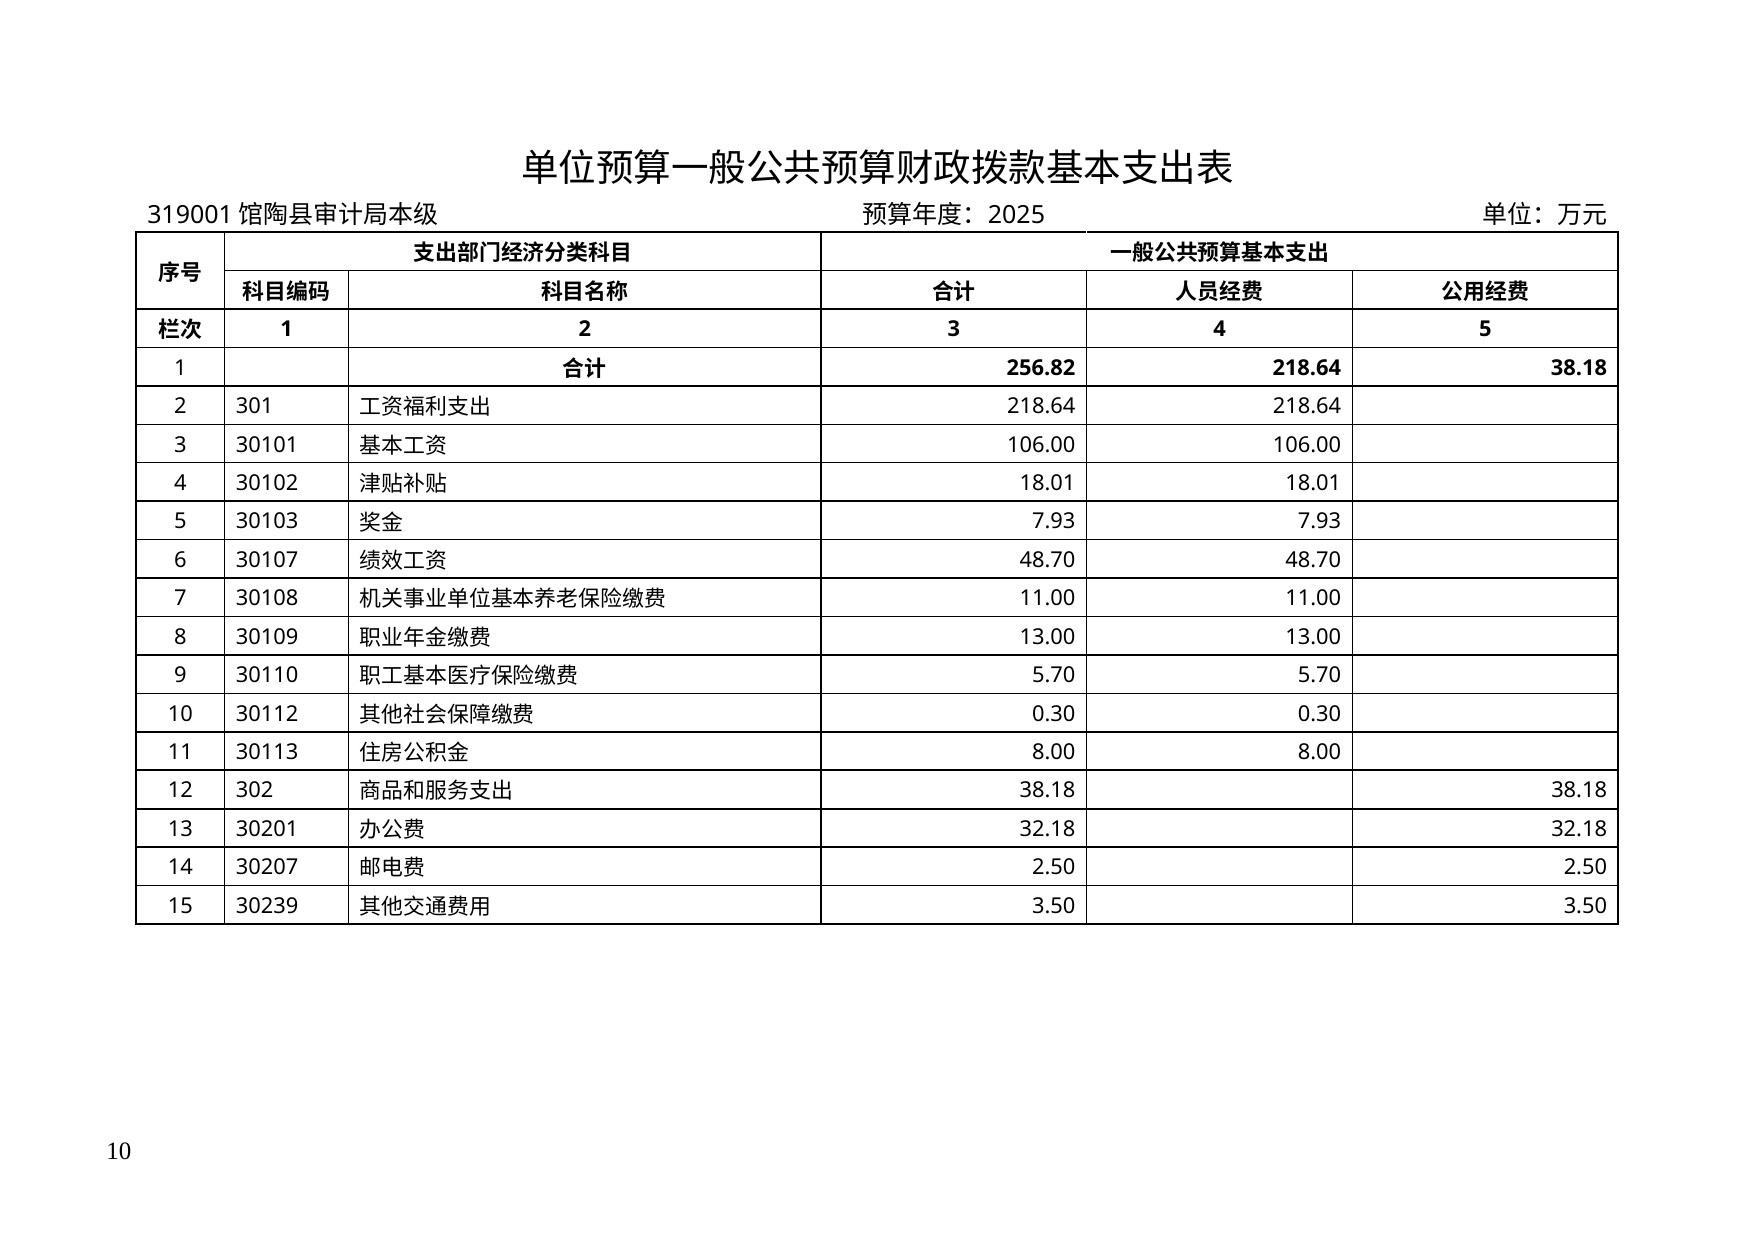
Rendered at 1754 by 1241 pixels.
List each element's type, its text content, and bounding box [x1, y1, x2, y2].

table_cell 18.01 [1087, 463, 1352, 500]
table_cell 32.18 [822, 810, 1086, 846]
table_cell 0.30 [1087, 694, 1352, 731]
table_cell 8.00 [822, 733, 1086, 769]
table_cell [1353, 540, 1617, 577]
table_cell [1353, 502, 1617, 539]
table_cell [1087, 886, 1352, 923]
table_cell 职工基本医疗保险缴费 [349, 656, 820, 692]
table_cell 其他交通费用 [349, 886, 820, 923]
table_cell 9 [137, 656, 224, 692]
table_cell [1353, 617, 1617, 654]
table_cell 12 [137, 771, 224, 808]
table_cell 6 [137, 540, 224, 577]
table_cell 3 [137, 425, 224, 462]
table_cell 218.64 [1087, 387, 1352, 423]
table_cell 30207 [225, 848, 348, 885]
table_cell 4 [137, 463, 224, 500]
table_cell 15 [137, 886, 224, 923]
table_cell 32.18 [1353, 810, 1617, 846]
table_cell 14 [137, 848, 224, 885]
table_cell 38.18 [1353, 771, 1617, 808]
table_cell 106.00 [822, 425, 1086, 462]
table_cell [225, 348, 348, 385]
table_cell [1353, 425, 1617, 462]
table_cell 其他社会保障缴费 [349, 694, 820, 731]
table_header 预算年度：2025 [822, 195, 1086, 231]
table_cell 38.18 [822, 771, 1086, 808]
table_cell 1 [137, 348, 224, 385]
table_cell 7.93 [822, 502, 1086, 539]
table_cell 13 [137, 810, 224, 846]
table_cell [1087, 771, 1352, 808]
table_cell 30113 [225, 733, 348, 769]
table_cell 办公费 [349, 810, 820, 846]
table_cell 11.00 [1087, 579, 1352, 616]
table_cell 2 [137, 387, 224, 423]
table_cell 津贴补贴 [349, 463, 820, 500]
table_cell 218.64 [822, 387, 1086, 423]
table_cell 绩效工资 [349, 540, 820, 577]
table_cell [1353, 733, 1617, 769]
table_cell 302 [225, 771, 348, 808]
table_cell 支出部门经济分类科目 [225, 233, 820, 270]
table_cell 一般公共预算基本支出 [822, 233, 1617, 270]
table_cell 人员经费 [1087, 271, 1352, 308]
table_cell 30102 [225, 463, 348, 500]
table_cell 13.00 [1087, 617, 1352, 654]
table_cell [1353, 579, 1617, 616]
table_cell 30112 [225, 694, 348, 731]
table_cell 0.30 [822, 694, 1086, 731]
table_cell 30239 [225, 886, 348, 923]
table_header 单位：万元 [1087, 195, 1617, 231]
table_cell [1353, 656, 1617, 692]
table_cell 30107 [225, 540, 348, 577]
table_cell 48.70 [1087, 540, 1352, 577]
table_header 319001馆陶县审计局本级 [137, 195, 820, 231]
table_cell 住房公积金 [349, 733, 820, 769]
table_cell 38.18 [1353, 348, 1617, 385]
table_cell 合计 [822, 271, 1086, 308]
table_cell [1353, 694, 1617, 731]
table_cell 栏次 [137, 310, 224, 347]
table_cell 30101 [225, 425, 348, 462]
table_cell 8 [137, 617, 224, 654]
table_cell 10 [137, 694, 224, 731]
table_cell 2 [349, 310, 820, 347]
text 单位预算一般公共预算财政拨款基本支出表 [106, 142, 1648, 193]
table_cell [1087, 848, 1352, 885]
table_cell 机关事业单位基本养老保险缴费 [349, 579, 820, 616]
table_cell 5 [137, 502, 224, 539]
table_cell 科目编码 [225, 271, 348, 308]
table_cell 2.50 [1353, 848, 1617, 885]
table_cell 8.00 [1087, 733, 1352, 769]
table_cell [1087, 810, 1352, 846]
table_cell 奖金 [349, 502, 820, 539]
table_cell [1353, 463, 1617, 500]
table_cell 30108 [225, 579, 348, 616]
table_cell 3.50 [1353, 886, 1617, 923]
table_cell 106.00 [1087, 425, 1352, 462]
table_cell 2.50 [822, 848, 1086, 885]
table_cell 30201 [225, 810, 348, 846]
table_cell 13.00 [822, 617, 1086, 654]
table_cell 30103 [225, 502, 348, 539]
table_cell 11 [137, 733, 224, 769]
table_cell 5 [1353, 310, 1617, 347]
table_cell 合计 [349, 348, 820, 385]
table_cell 4 [1087, 310, 1352, 347]
table_cell 7 [137, 579, 224, 616]
table_cell 1 [225, 310, 348, 347]
table_cell 256.82 [822, 348, 1086, 385]
table_cell 序号 [137, 233, 224, 308]
table_cell 3.50 [822, 886, 1086, 923]
table_cell 3 [822, 310, 1086, 347]
table_cell 7.93 [1087, 502, 1352, 539]
table_cell 工资福利支出 [349, 387, 820, 423]
table_cell 科目名称 [349, 271, 820, 308]
table_cell 18.01 [822, 463, 1086, 500]
table_cell 5.70 [1087, 656, 1352, 692]
table_cell 218.64 [1087, 348, 1352, 385]
table_cell 5.70 [822, 656, 1086, 692]
table_cell 商品和服务支出 [349, 771, 820, 808]
table_cell 公用经费 [1353, 271, 1617, 308]
table_cell [1353, 387, 1617, 423]
table_cell 11.00 [822, 579, 1086, 616]
table_cell 30109 [225, 617, 348, 654]
table_cell 基本工资 [349, 425, 820, 462]
table_cell 301 [225, 387, 348, 423]
table_cell 48.70 [822, 540, 1086, 577]
table_cell 职业年金缴费 [349, 617, 820, 654]
table_cell 30110 [225, 656, 348, 692]
table_cell 邮电费 [349, 848, 820, 885]
